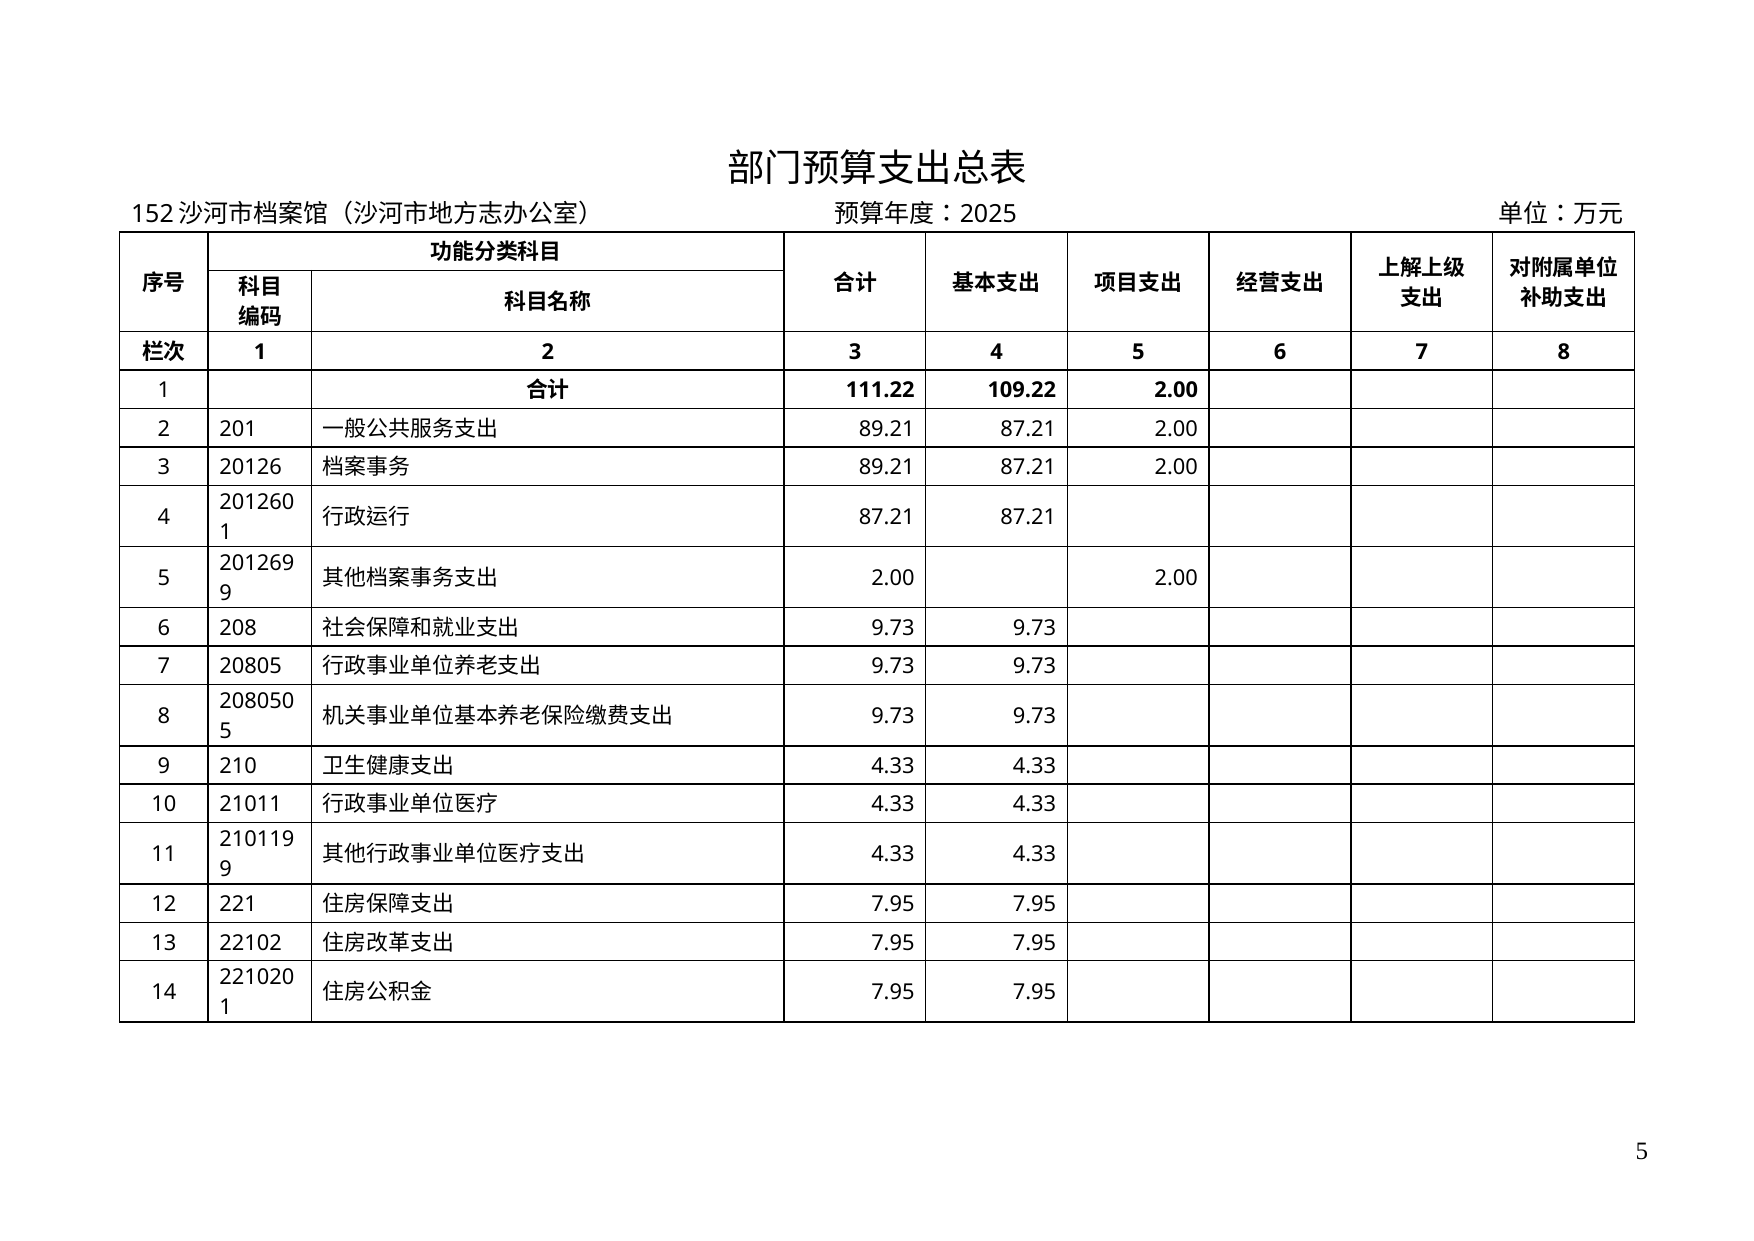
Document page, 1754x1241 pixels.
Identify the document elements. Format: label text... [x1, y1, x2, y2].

table_cell 87.21 [926, 486, 1067, 546]
table_cell 7.95 [785, 923, 925, 960]
table_cell [1068, 923, 1208, 960]
table_cell [1493, 823, 1634, 883]
table_header 预算年度：2025 [785, 195, 1067, 231]
table_cell 12 [120, 885, 207, 921]
table_cell 2101199 [209, 823, 311, 883]
table_cell 行政事业单位养老支出 [312, 647, 783, 684]
table_cell 2 [312, 332, 783, 369]
table_cell [1210, 486, 1350, 546]
table_cell 7.95 [926, 961, 1067, 1021]
table_cell 住房公积金 [312, 961, 783, 1021]
table_cell [1493, 547, 1634, 607]
table_cell [1493, 923, 1634, 960]
table_cell [1068, 747, 1208, 783]
table_cell 基本支出 [926, 233, 1067, 331]
table_cell [1493, 885, 1634, 921]
table_cell 7.95 [785, 885, 925, 921]
table_cell 208 [209, 608, 311, 645]
table_cell 4.33 [785, 785, 925, 822]
table_cell 13 [120, 923, 207, 960]
table_cell 11 [120, 823, 207, 883]
table_cell 10 [120, 785, 207, 822]
table_cell 住房改革支出 [312, 923, 783, 960]
table_cell [1210, 448, 1350, 484]
table_cell 科目名称 [312, 271, 783, 331]
table_cell 7 [1352, 332, 1492, 369]
table_cell [1493, 448, 1634, 484]
table_cell [1352, 785, 1492, 822]
table_cell 合计 [312, 371, 783, 408]
table_cell [1352, 961, 1492, 1021]
table_cell [1352, 486, 1492, 546]
table_cell [1493, 747, 1634, 783]
table_cell [1493, 961, 1634, 1021]
table_cell 9.73 [926, 647, 1067, 684]
table_cell 机关事业单位基本养老保险缴费支出 [312, 685, 783, 745]
table_cell 其他行政事业单位医疗支出 [312, 823, 783, 883]
table_cell 4.33 [926, 823, 1067, 883]
table_cell 22102 [209, 923, 311, 960]
table_cell 9.73 [785, 608, 925, 645]
table_cell 3 [120, 448, 207, 484]
table_cell [1210, 961, 1350, 1021]
table_cell [1068, 785, 1208, 822]
table_cell [1210, 608, 1350, 645]
table_cell 7.95 [926, 923, 1067, 960]
table_cell 2080505 [209, 685, 311, 745]
table_cell 7 [120, 647, 207, 684]
table_cell 项目支出 [1068, 233, 1208, 331]
table_cell 9 [120, 747, 207, 783]
table_cell [1210, 923, 1350, 960]
text 部门预算支出总表 [106, 142, 1648, 193]
table_cell [1068, 961, 1208, 1021]
table_cell 6 [120, 608, 207, 645]
table_cell 功能分类科目 [209, 233, 783, 270]
table_cell 14 [120, 961, 207, 1021]
table_cell [1352, 448, 1492, 484]
table_cell [1352, 409, 1492, 446]
table_cell 20805 [209, 647, 311, 684]
table_cell [1493, 608, 1634, 645]
table_cell 栏次 [120, 332, 207, 369]
table_cell 87.21 [926, 409, 1067, 446]
table_cell 7.95 [785, 961, 925, 1021]
table_cell 87.21 [926, 448, 1067, 484]
table_cell 2.00 [1068, 409, 1208, 446]
table_cell 2 [120, 409, 207, 446]
table_cell 1 [209, 332, 311, 369]
table_cell [1210, 547, 1350, 607]
table_cell 行政事业单位医疗 [312, 785, 783, 822]
table_cell [1352, 371, 1492, 408]
table_cell 住房保障支出 [312, 885, 783, 921]
table_cell [1493, 486, 1634, 546]
table_cell [1352, 547, 1492, 607]
table_cell 87.21 [785, 486, 925, 546]
table_cell 221 [209, 885, 311, 921]
table_cell 科目 编码 [209, 271, 311, 331]
table_cell 4 [120, 486, 207, 546]
table_cell 对附属单位补助支出 [1493, 233, 1634, 331]
table_cell 2.00 [1068, 371, 1208, 408]
table_cell [1210, 409, 1350, 446]
table_cell [1068, 823, 1208, 883]
table_cell [209, 371, 311, 408]
table_cell [1493, 685, 1634, 745]
table_cell 9.73 [926, 685, 1067, 745]
table_cell 9.73 [785, 647, 925, 684]
table_cell 合计 [785, 233, 925, 331]
table_cell 4 [926, 332, 1067, 369]
table_cell [1352, 647, 1492, 684]
table_cell [1210, 371, 1350, 408]
table_cell [1068, 885, 1208, 921]
table_cell 8 [1493, 332, 1634, 369]
table_cell 4.33 [785, 823, 925, 883]
table_cell 210 [209, 747, 311, 783]
table_cell 序号 [120, 233, 207, 331]
table_cell [1352, 823, 1492, 883]
table_cell 9.73 [785, 685, 925, 745]
table_cell 2.00 [1068, 547, 1208, 607]
table_cell [1493, 647, 1634, 684]
table_cell 109.22 [926, 371, 1067, 408]
table_cell 9.73 [926, 608, 1067, 645]
table_cell [1352, 685, 1492, 745]
table_cell [1210, 685, 1350, 745]
table_cell 经营支出 [1210, 233, 1350, 331]
table_cell [1493, 371, 1634, 408]
table_cell 卫生健康支出 [312, 747, 783, 783]
table_cell 2.00 [1068, 448, 1208, 484]
table_cell [1068, 685, 1208, 745]
table_cell 6 [1210, 332, 1350, 369]
table_cell 8 [120, 685, 207, 745]
table_cell 5 [120, 547, 207, 607]
table_cell 3 [785, 332, 925, 369]
table_cell 7.95 [926, 885, 1067, 921]
table_cell 1 [120, 371, 207, 408]
table_cell [1068, 647, 1208, 684]
table_cell [1210, 885, 1350, 921]
table_cell [1352, 923, 1492, 960]
table_cell [1493, 409, 1634, 446]
table_cell 2.00 [785, 547, 925, 607]
table_cell [1210, 647, 1350, 684]
table_cell 2012699 [209, 547, 311, 607]
table_cell 上解上级 支出 [1352, 233, 1492, 331]
table_cell 111.22 [785, 371, 925, 408]
table_cell [1210, 823, 1350, 883]
table_cell [1352, 747, 1492, 783]
table_cell 89.21 [785, 409, 925, 446]
table_cell 20126 [209, 448, 311, 484]
table_cell 4.33 [926, 785, 1067, 822]
table_cell [1068, 486, 1208, 546]
table_cell 4.33 [785, 747, 925, 783]
table_header 单位：万元 [1068, 195, 1634, 231]
table_cell 2012601 [209, 486, 311, 546]
table_cell 其他档案事务支出 [312, 547, 783, 607]
table_cell [1210, 747, 1350, 783]
table_cell 行政运行 [312, 486, 783, 546]
table_header 152沙河市档案馆（沙河市地方志办公室） [120, 195, 783, 231]
table_cell 201 [209, 409, 311, 446]
table_cell 档案事务 [312, 448, 783, 484]
table_cell 5 [1068, 332, 1208, 369]
table_cell [1352, 608, 1492, 645]
table_cell [1210, 785, 1350, 822]
table_cell [1352, 885, 1492, 921]
table_cell [926, 547, 1067, 607]
table_cell 21011 [209, 785, 311, 822]
table_cell 社会保障和就业支出 [312, 608, 783, 645]
table_cell [1493, 785, 1634, 822]
table_cell 4.33 [926, 747, 1067, 783]
table_cell 2210201 [209, 961, 311, 1021]
table_cell 一般公共服务支出 [312, 409, 783, 446]
table_cell [1068, 608, 1208, 645]
table_cell 89.21 [785, 448, 925, 484]
